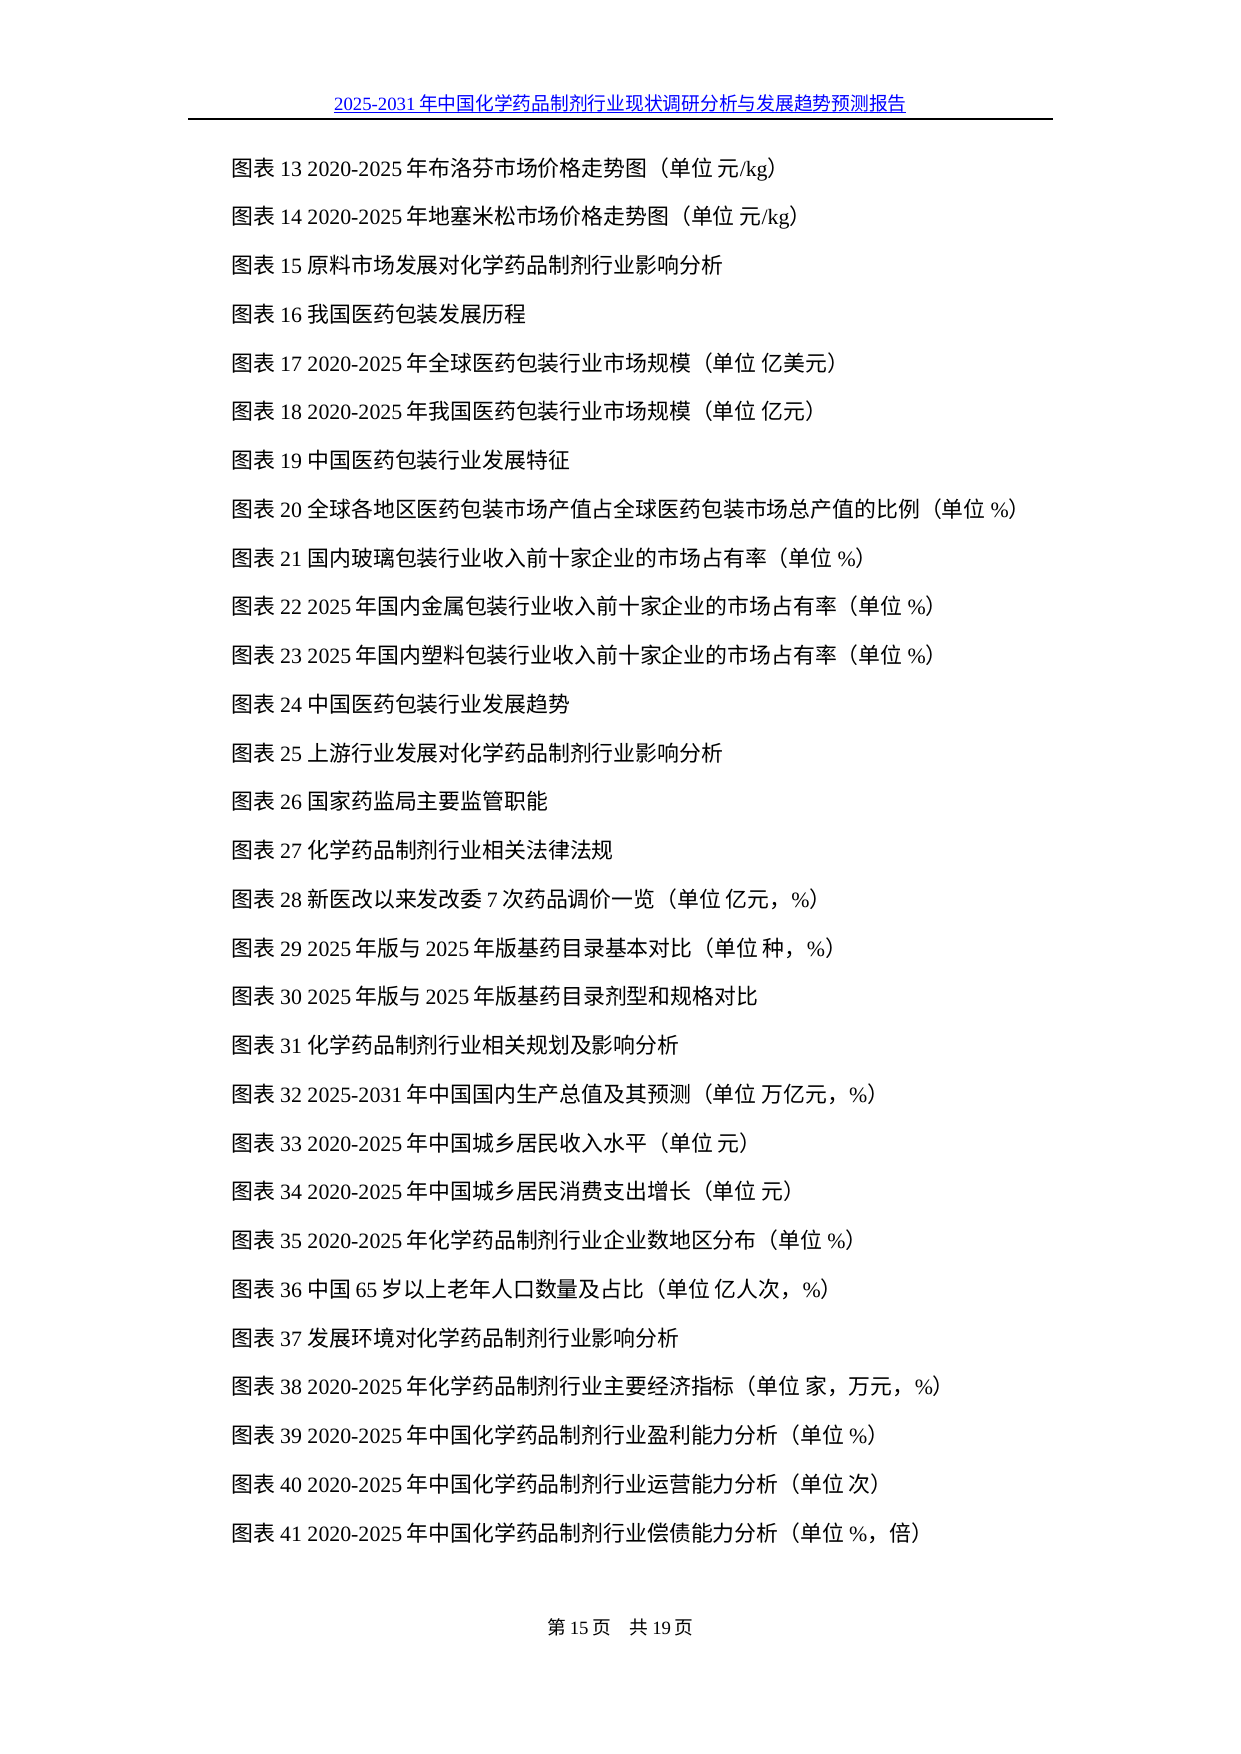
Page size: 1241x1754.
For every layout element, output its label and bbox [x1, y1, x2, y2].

text [187, 150, 1053, 1548]
